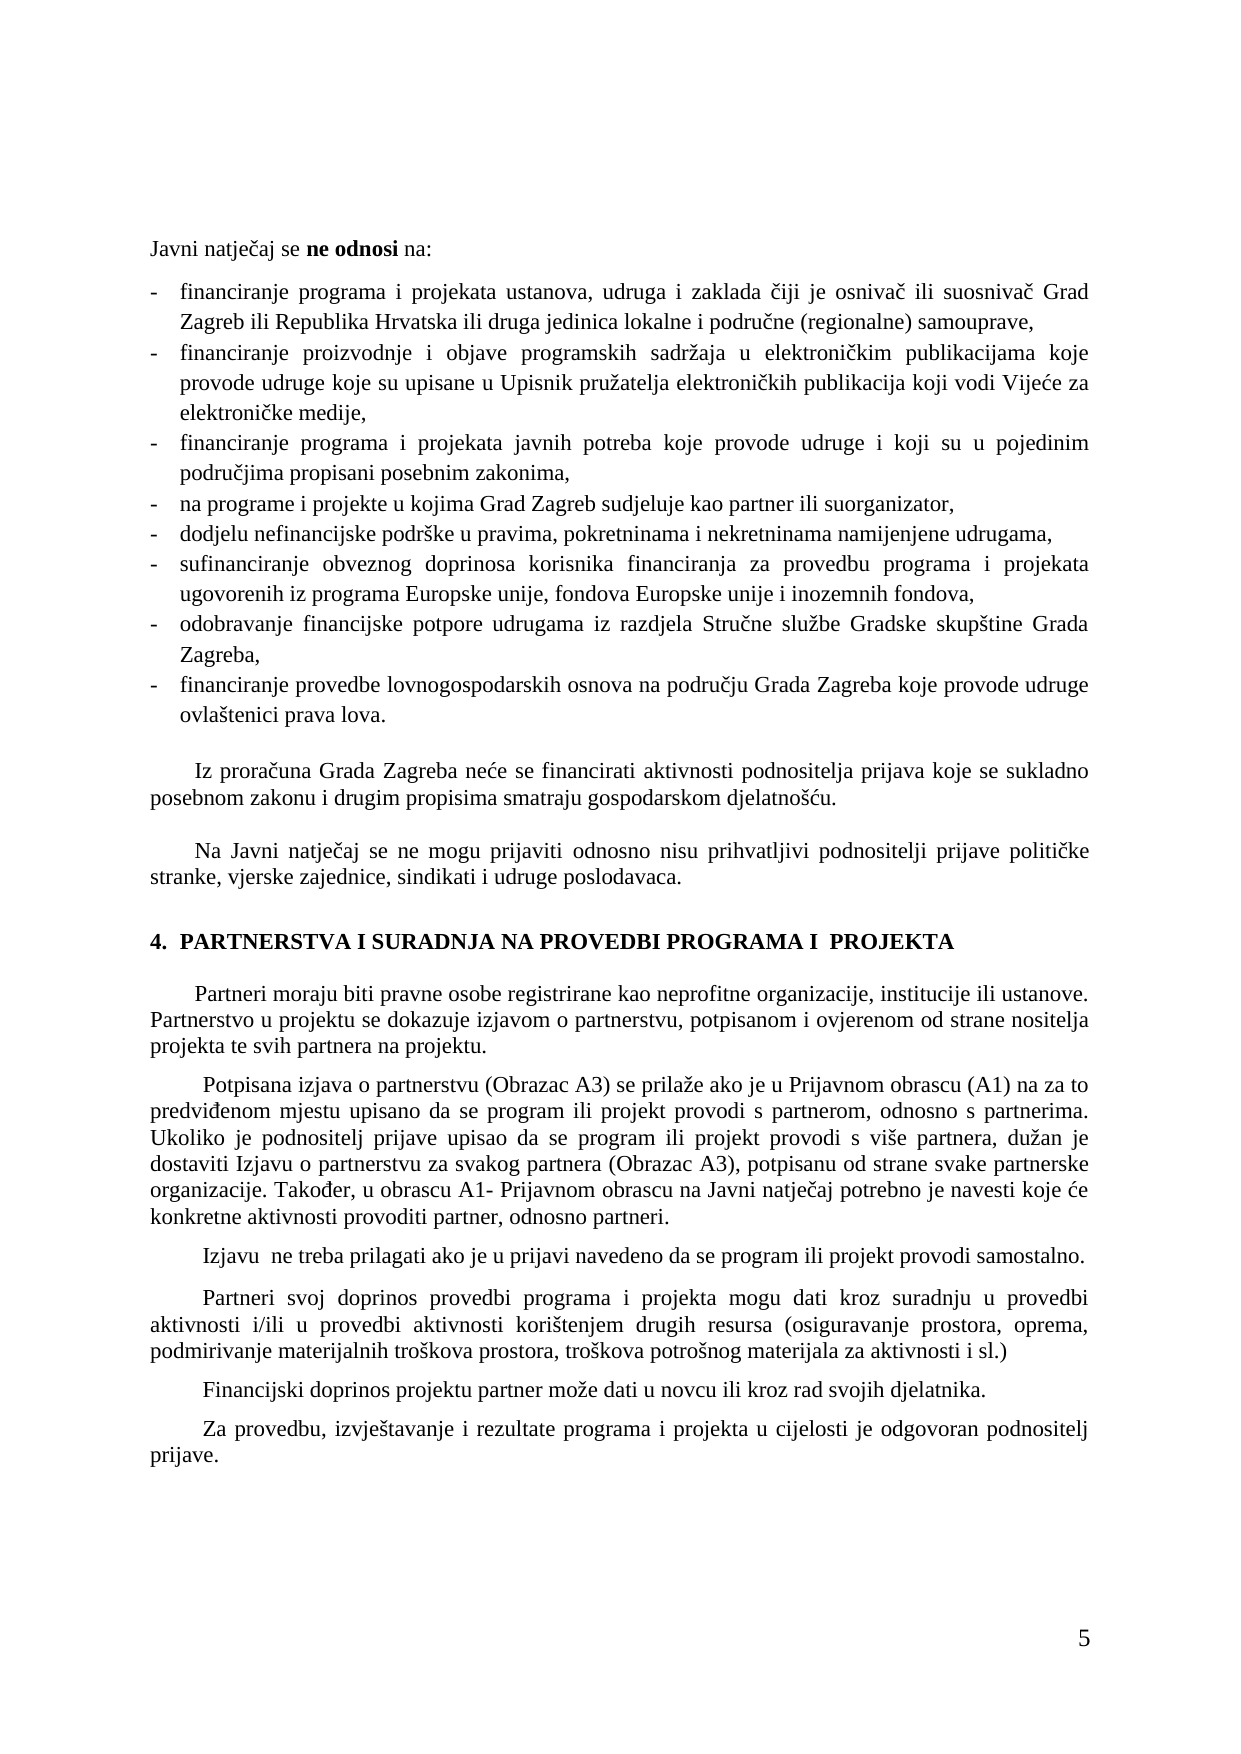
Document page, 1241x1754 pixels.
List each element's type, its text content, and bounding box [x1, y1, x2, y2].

text Javni natječaj se ne odnosi na: [150, 235, 1090, 262]
list financiranje programa i projekata javnih potreba koje provode udruge i koji su u pojedinim područjima propisani posebnim zakonima, [150, 429, 1090, 486]
list odobravanje financijske potpore udrugama iz razdjela Stručne službe Gradske skupštine Grada Zagreba, [150, 610, 1090, 667]
text Financijski doprinos projektu partner može dati u novcu ili kroz rad svojih djelatnika. [150, 1376, 1090, 1402]
list financiranje programa i projekata ustanova, udruga i zaklada čiji je osnivač ili suosnivač Grad Zagreb ili Republika Hrvatska ili druga jedinica lokalne i područne (regionalne) samouprave, [150, 278, 1090, 335]
list financiranje proizvodnje i objave programskih sadržaja u elektroničkim publikacijama koje provode udruge koje su upisane u Upisnik pružatelja elektroničkih publikacija koji vodi Vijeće za elektroničke medije, [150, 338, 1090, 425]
text Iz proračuna Grada Zagreba neće se financirati aktivnosti podnositelja prijava koje se sukladno posebnom zakonu i drugim propisima smatraju gospodarskom djelatnošću. [150, 758, 1090, 810]
text Izjavu ne treba prilagati ako je u prijavi navedeno da se program ili projekt provodi samostalno. [150, 1242, 1090, 1268]
text Na Javni natječaj se ne mogu prijaviti odnosno nisu prihvatljivi podnositelji prijave političke stranke, vjerske zajednice, sindikati i udruge poslodavaca. [150, 837, 1090, 889]
text Potpisana izjava o partnerstvu (Obrazac A3) se prilaže ako je u Prijavnom obrascu (A1) na za to predviđenom mjestu upisano da se program ili projekt provodi s partnerom, odnosno s partnerima. Ukoliko je podnositelj prijave upisao da se program ili projekt provodi s više partnera, dužan je dostaviti Izjavu o partnerstvu za svakog partnera (Obrazac A3), potpisanu od strane svake partnerske organizacije. Također, u obrascu A1- Prijavnom obrascu na Javni natječaj potrebno je navesti koje će konkretne aktivnosti provoditi partner, odnosno partneri. [150, 1071, 1090, 1229]
list financiranje provedbe lovnogospodarskih osnova na području Grada Zagreba koje provode udruge ovlaštenici prava lova. [150, 671, 1090, 727]
list na programe i projekte u kojima Grad Zagreb sudjeluje kao partner ili suorganizator, [150, 489, 1090, 516]
text Za provedbu, izvještavanje i rezultate programa i projekta u cijelosti je odgovoran podnositelj prijave. [150, 1415, 1090, 1468]
text Partneri moraju biti pravne osobe registrirane kao neprofitne organizacije, institucije ili ustanove. Partnerstvo u projektu se dokazuje izjavom o partnerstvu, potpisanom i ovjerenom od strane nositelja projekta te svih partnera na projektu. [150, 979, 1090, 1059]
text PARTNERSTVA I SURADNJA NA PROVEDBI PROGRAMA I PROJEKTA [150, 928, 1090, 954]
text Partneri svoj doprinos provedbi programa i projekta mogu dati kroz suradnju u provedbi aktivnosti i/ili u provedbi aktivnosti korištenjem drugih resursa (osiguravanje prostora, oprema, podmirivanje materijalnih troškova prostora, troškova potrošnog materijala za aktivnosti i sl.) [150, 1284, 1090, 1363]
list sufinanciranje obveznog doprinosa korisnika financiranja za provedbu programa i projekata ugovorenih iz programa Europske unije, fondova Europske unije i inozemnih fondova, [150, 550, 1090, 607]
list dodjelu nefinancijske podrške u pravima, pokretninama i nekretninama namijenjene udrugama, [150, 520, 1090, 546]
